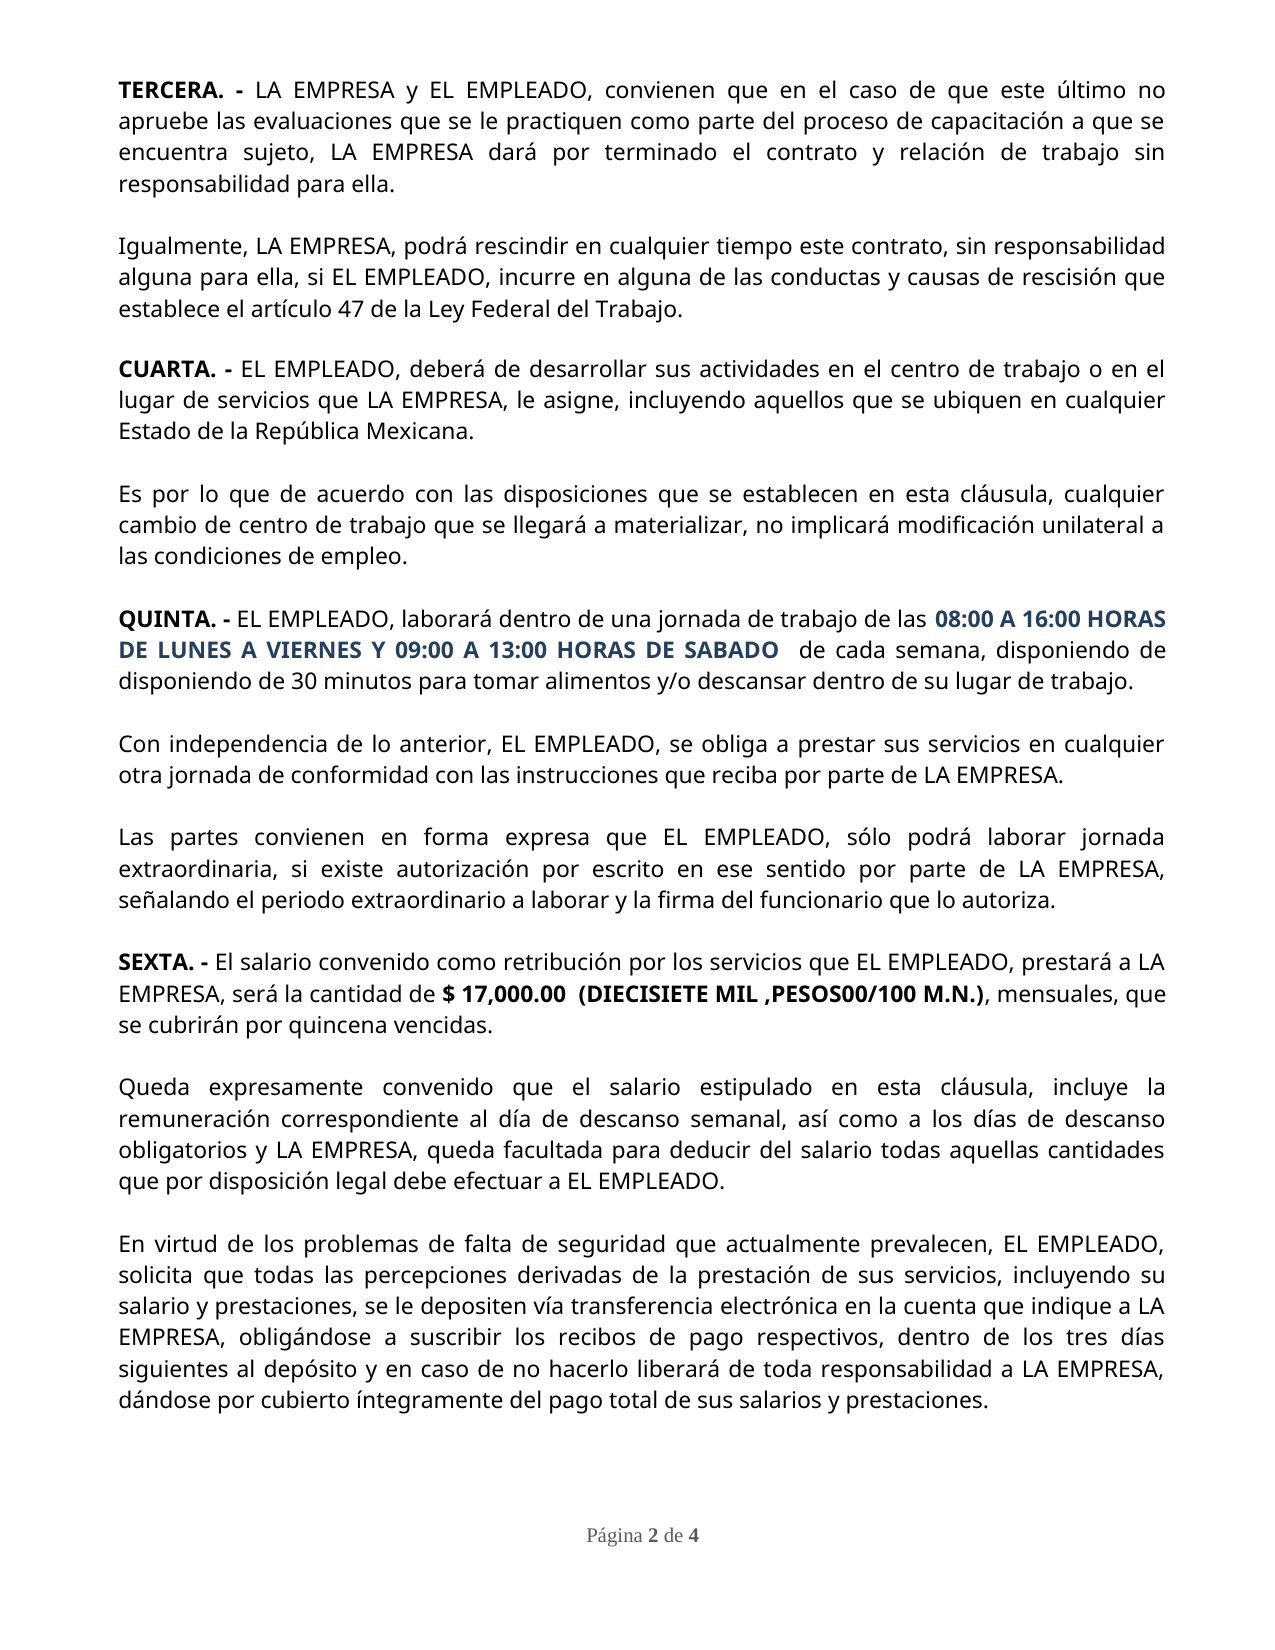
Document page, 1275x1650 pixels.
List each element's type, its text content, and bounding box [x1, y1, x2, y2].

text TERCERA. - LA EMPRESA y EL EMPLEADO, convienen que en el caso de que este último no apruebe las evaluaciones que se le practiquen como parte del proceso de capacitación a que se encuentra sujeto, LA EMPRESA dará por terminado el contrato y relación de trabajo sin responsabilidad para ella. [118, 74, 1167, 199]
text En virtud de los problemas de falta de seguridad que actualmente prevalecen, EL EMPLEADO, solicita que todas las percepciones derivadas de la prestación de sus servicios, incluyendo su salario y prestaciones, se le depositen vía transferencia electrónica en la cuenta que indique a LA EMPRESA, obligándose a suscribir los recibos de pago respectivos, dentro de los tres días siguientes al depósito y en caso de no hacerlo liberará de toda responsabilidad a LA EMPRESA, dándose por cubierto íntegramente del pago total de sus salarios y prestaciones. [118, 1228, 1167, 1415]
text Las partes convienen en forma expresa que EL EMPLEADO, sólo podrá laborar jornada extraordinaria, si existe autorización por escrito en ese sentido por parte de LA EMPRESA, señalando el periodo extraordinario a laborar y la firma del funcionario que lo autoriza. [118, 821, 1167, 915]
text Queda expresamente convenido que el salario estipulado en esta cláusula, incluye la remuneración correspondiente al día de descanso semanal, así como a los días de descanso obligatorios y LA EMPRESA, queda facultada para deducir del salario todas aquellas cantidades que por disposición legal debe efectuar a EL EMPLEADO. [118, 1071, 1167, 1196]
text Es por lo que de acuerdo con las disposiciones que se establecen en esta cláusula, cualquier cambio de centro de trabajo que se llegará a materializar, no implicará modificación unilateral a las condiciones de empleo. [118, 478, 1167, 571]
text Igualmente, LA EMPRESA, podrá rescindir en cualquier tiempo este contrato, sin responsabilidad alguna para ella, si EL EMPLEADO, incurre en alguna de las conductas y causas de rescisión que establece el artículo 47 de la Ley Federal del Trabajo. [118, 230, 1167, 324]
text Con independencia de lo anterior, EL EMPLEADO, se obliga a prestar sus servicios en cualquier otra jornada de conformidad con las instrucciones que reciba por parte de LA EMPRESA. [118, 728, 1167, 790]
text QUINTA. - EL EMPLEADO, laborará dentro de una jornada de trabajo de las 08:00 A 16:00 HORAS DE LUNES A VIERNES Y 09:00 A 13:00 HORAS DE SABADO de cada semana, disponiendo de disponiendo de 30 minutos para tomar alimentos y/o descansar dentro de su lugar de trabajo. [118, 603, 1167, 696]
text SEXTA. - El salario convenido como retribución por los servicios que EL EMPLEADO, prestará a LA EMPRESA, será la cantidad de $ 17,000.00 (DIECISIETE MIL ,PESOS00/100 M.N.), mensuales, que se cubrirán por quincena vencidas. [118, 946, 1167, 1040]
text CUARTA. - EL EMPLEADO, deberá de desarrollar sus actividades en el centro de trabajo o en el lugar de servicios que LA EMPRESA, le asigne, incluyendo aquellos que se ubiquen en cualquier Estado de la República Mexicana. [118, 353, 1167, 446]
